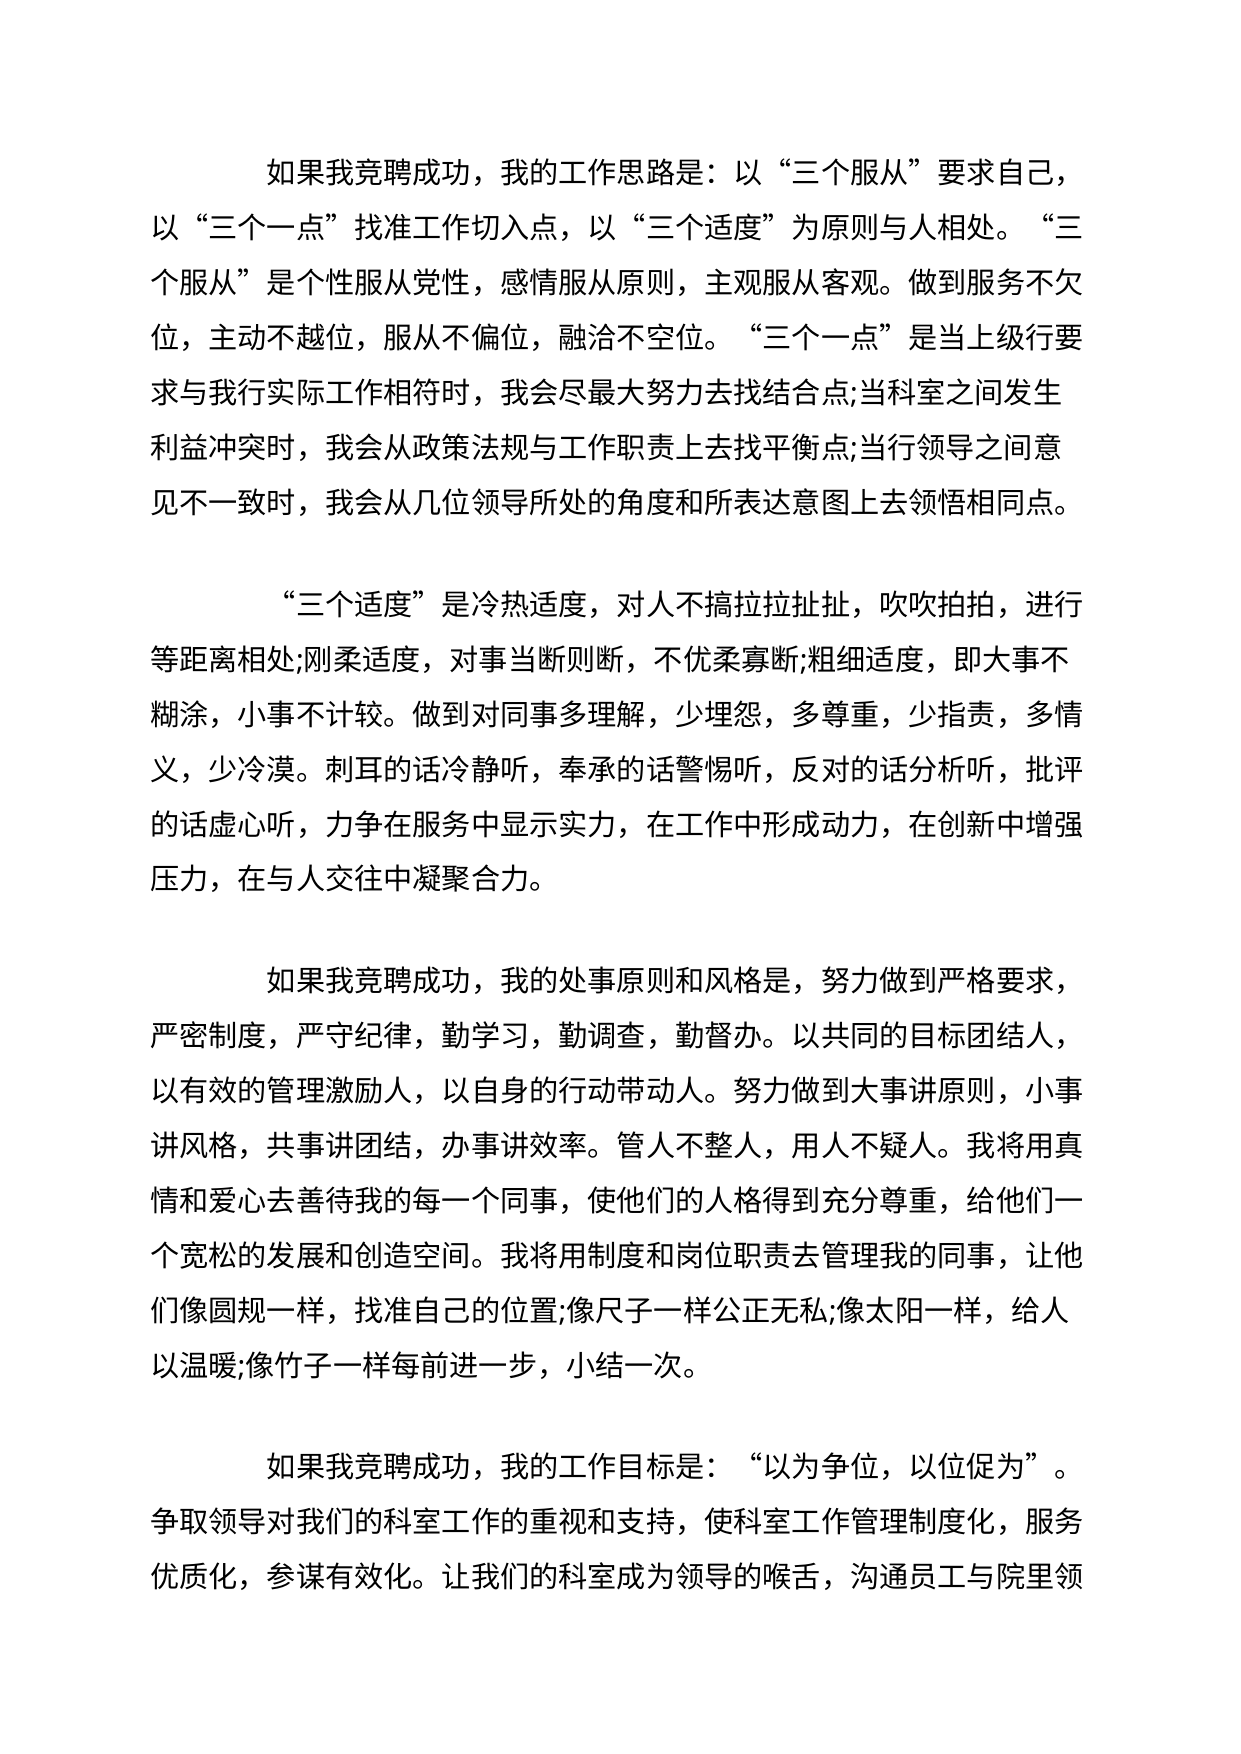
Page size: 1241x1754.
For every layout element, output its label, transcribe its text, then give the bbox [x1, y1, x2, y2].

text 如果我竞聘成功，我的工作思路是：以“三个服从”要求自己，以“三个一点”找准工作切入点，以“三个适度”为原则与人相处。“三个服从”是个性服从党性，感情服从原则，主观服从客观。做到服务不欠位，主动不越位，服从不偏位，融洽不空位。“三个一点”是当上级行要求与我行实际工作相符时，我会尽最大努力去找结合点;当科室之间发生利益冲突时，我会从政策法规与工作职责上去找平衡点;当行领导之间意见不一致时，我会从几位领导所处的角度和所表达意图上去领悟相同点。 [150, 150, 1090, 522]
text “三个适度”是冷热适度，对人不搞拉拉扯扯，吹吹拍拍，进行等距离相处;刚柔适度，对事当断则断，不优柔寡断;粗细适度，即大事不糊涂，小事不计较。做到对同事多理解，少埋怨，多尊重，少指责，多情义，少冷漠。刺耳的话冷静听，奉承的话警惕听，反对的话分析听，批评的话虚心听，力争在服务中显示实力，在工作中形成动力，在创新中增强压力，在与人交往中凝聚合力。 [150, 581, 1090, 898]
text 如果我竞聘成功，我的处事原则和风格是，努力做到严格要求，严密制度，严守纪律，勤学习，勤调查，勤督办。以共同的目标团结人，以有效的管理激励人，以自身的行动带动人。努力做到大事讲原则，小事讲风格，共事讲团结，办事讲效率。管人不整人，用人不疑人。我将用真情和爱心去善待我的每一个同事，使他们的人格得到充分尊重，给他们一个宽松的发展和创造空间。我将用制度和岗位职责去管理我的同事，让他们像圆规一样，找准自己的位置;像尺子一样公正无私;像太阳一样，给人以温暖;像竹子一样每前进一步，小结一次。 [150, 958, 1090, 1384]
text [150, 1444, 1090, 1596]
